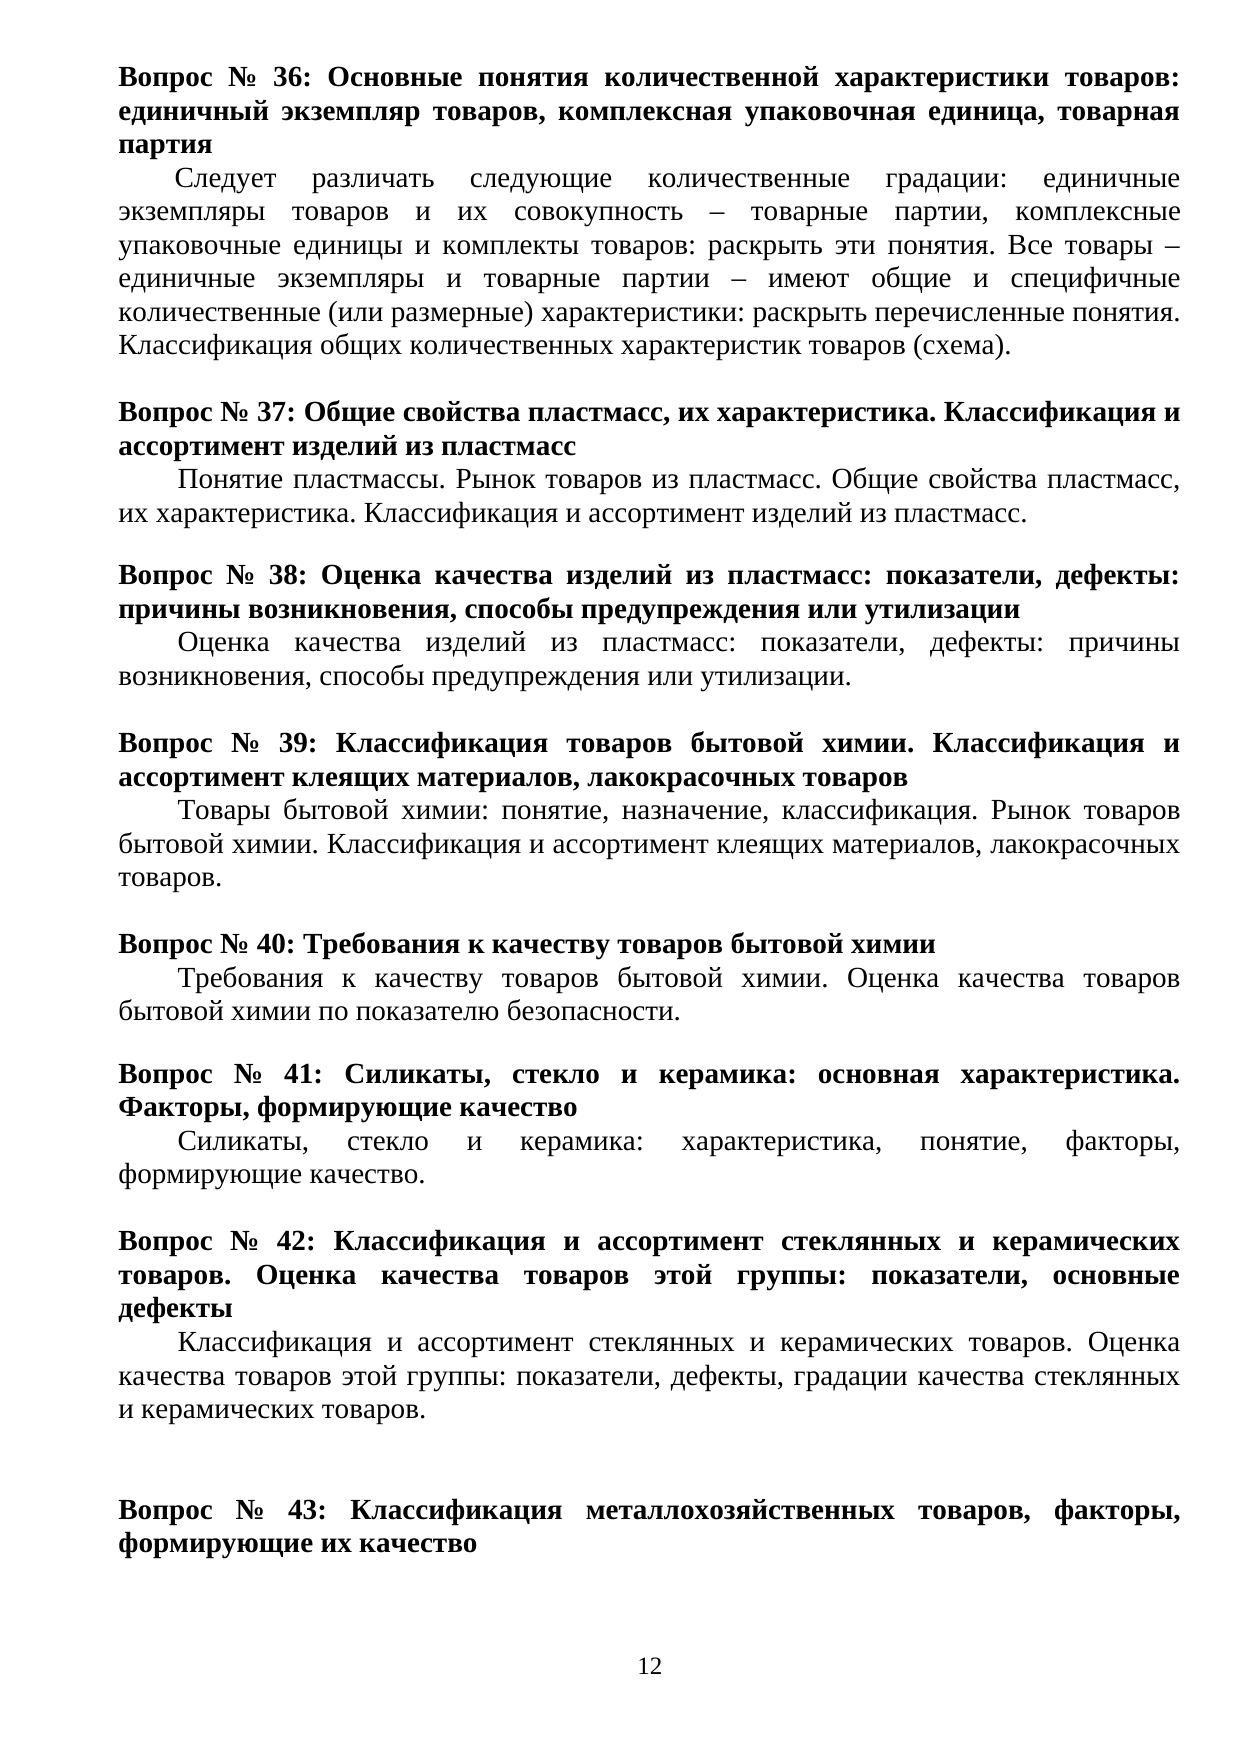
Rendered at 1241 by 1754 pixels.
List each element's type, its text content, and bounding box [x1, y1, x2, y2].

text Вопрос № 41: Силикаты, стекло и керамика: основная характеристика. Факторы, формирующие качество [118, 1056, 1181, 1123]
text Классификация и ассортимент стеклянных и керамических товаров. Оценка качества товаров этой группы: показатели, дефекты, градации качества стеклянных и керамических товаров. [118, 1324, 1181, 1425]
text Вопрос № 42: Классификация и ассортимент стеклянных и керамических товаров. Оценка качества товаров этой группы: показатели, основные дефекты [118, 1223, 1181, 1324]
text Товары бытовой химии: понятие, назначение, классификация. Рынок товаров бытовой химии. Классификация и ассортимент клеящих материалов, лакокрасочных товаров. [118, 792, 1181, 893]
text Вопрос № 39: Классификация товаров бытовой химии. Классификация и ассортимент клеящих материалов, лакокрасочных товаров [118, 725, 1181, 792]
text Классификация общих количественных характеристик товаров (схема). [118, 327, 1181, 361]
text Следует различать следующие количественные градации: единичные экземпляры товаров и их совокупность – товарные партии, комплексные упаковочные единицы и комплекты товаров: раскрыть эти понятия. Все товары – единичные экземпляры и товарные партии – имеют общие и специфичные количественные (или размерные) характеристики: раскрыть перечисленные понятия. [118, 160, 1181, 327]
text Вопрос № 43: Классификация металлохозяйственных товаров, факторы, формирующие их качество [118, 1492, 1181, 1559]
text Понятие пластмассы. Рынок товаров из пластмасс. Общие свойства пластмасс, их характеристика. Классификация и ассортимент изделий из пластмасс. [118, 462, 1181, 529]
text Вопрос № 37: Общие свойства пластмасс, их характеристика. Классификация и ассортимент изделий из пластмасс [118, 394, 1181, 462]
text Силикаты, стекло и керамика: характеристика, понятие, факторы, формирующие качество. [118, 1123, 1181, 1190]
text Вопрос № 40: Требования к качеству товаров бытовой химии [118, 926, 1181, 960]
text Требования к качеству товаров бытовой химии. Оценка качества товаров бытовой химии по показателю безопасности. [118, 960, 1181, 1027]
text Вопрос № 38: Оценка качества изделий из пластмасс: показатели, дефекты: причины возникновения, способы предупреждения или утилизации [118, 557, 1181, 624]
text Вопрос № 36: Основные понятия количественной характеристики товаров: единичный экземпляр товаров, комплексная упаковочная единица, товарная партия [118, 59, 1181, 160]
text Оценка качества изделий из пластмасс: показатели, дефекты: причины возникновения, способы предупреждения или утилизации. [118, 624, 1181, 692]
